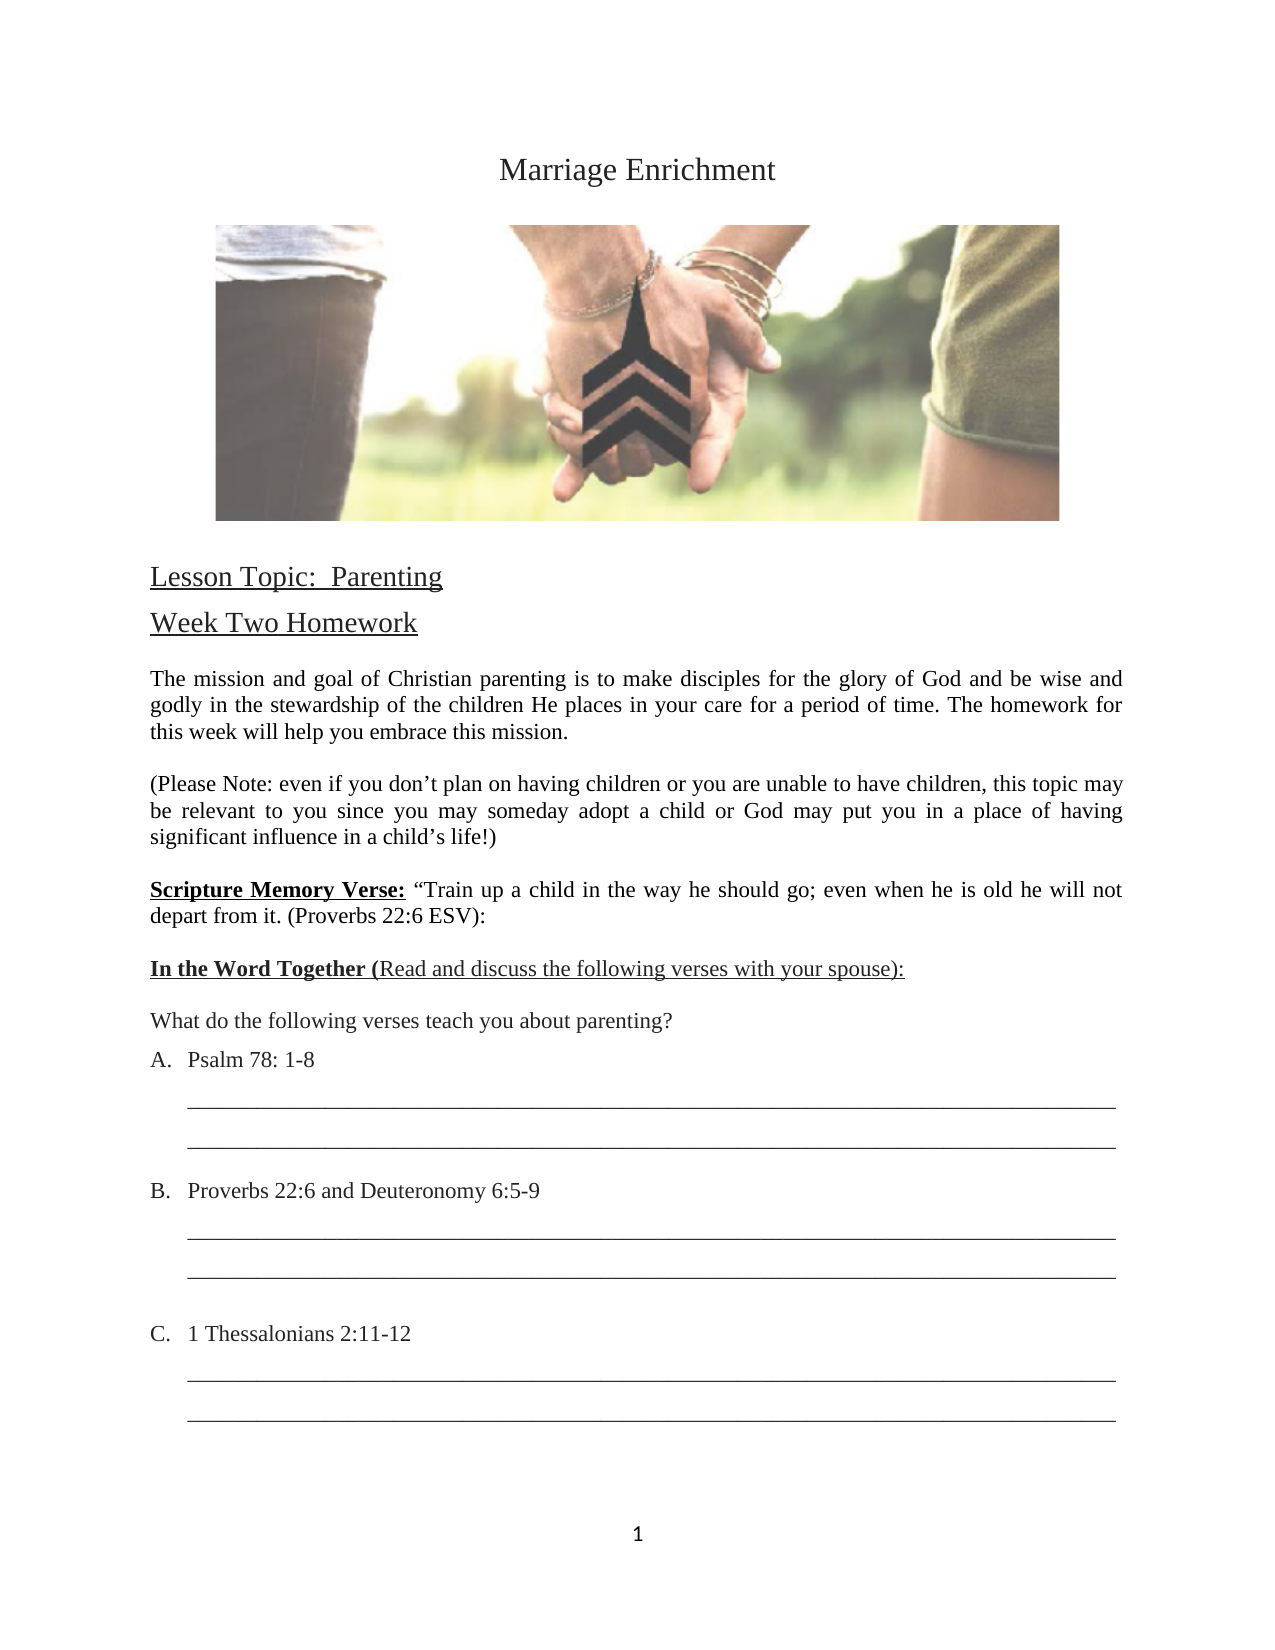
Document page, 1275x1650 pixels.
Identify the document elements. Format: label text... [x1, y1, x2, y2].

text (Please Note: even if you don’t plan on having children or you are unable to have children, this topic may be relevant to you since you may someday adopt a child or God may put you in a place of having significant influence in a child’s life!) [150, 770, 1125, 849]
list Psalm 78: 1-8 [150, 1046, 1125, 1073]
text Scripture Memory Verse: “Train up a child in the way he should go; even when he is old he will not depart from it. (Proverbs 22:6 ESV): [150, 876, 1125, 928]
text Lesson Topic: Parenting [150, 559, 1125, 593]
text What do the following verses teach you about parenting? [150, 1008, 1125, 1034]
list 1 Thessalonians 2:11-12 [150, 1319, 1125, 1346]
text Week Two Homework [150, 605, 1125, 639]
text The mission and goal of Christian parenting is to make disciples for the glory of God and be wise and godly in the stewardship of the children He places in your care for a period of time. The homework for this week will help you embrace this mission. [150, 665, 1125, 744]
list Proverbs 22:6 and Deuteronomy 6:5-9 [150, 1177, 1125, 1203]
text In the Word Together (Read and discuss the following verses with your spouse): [150, 955, 1125, 981]
text Marriage Enrichment [150, 150, 1125, 187]
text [187, 1358, 1125, 1424]
